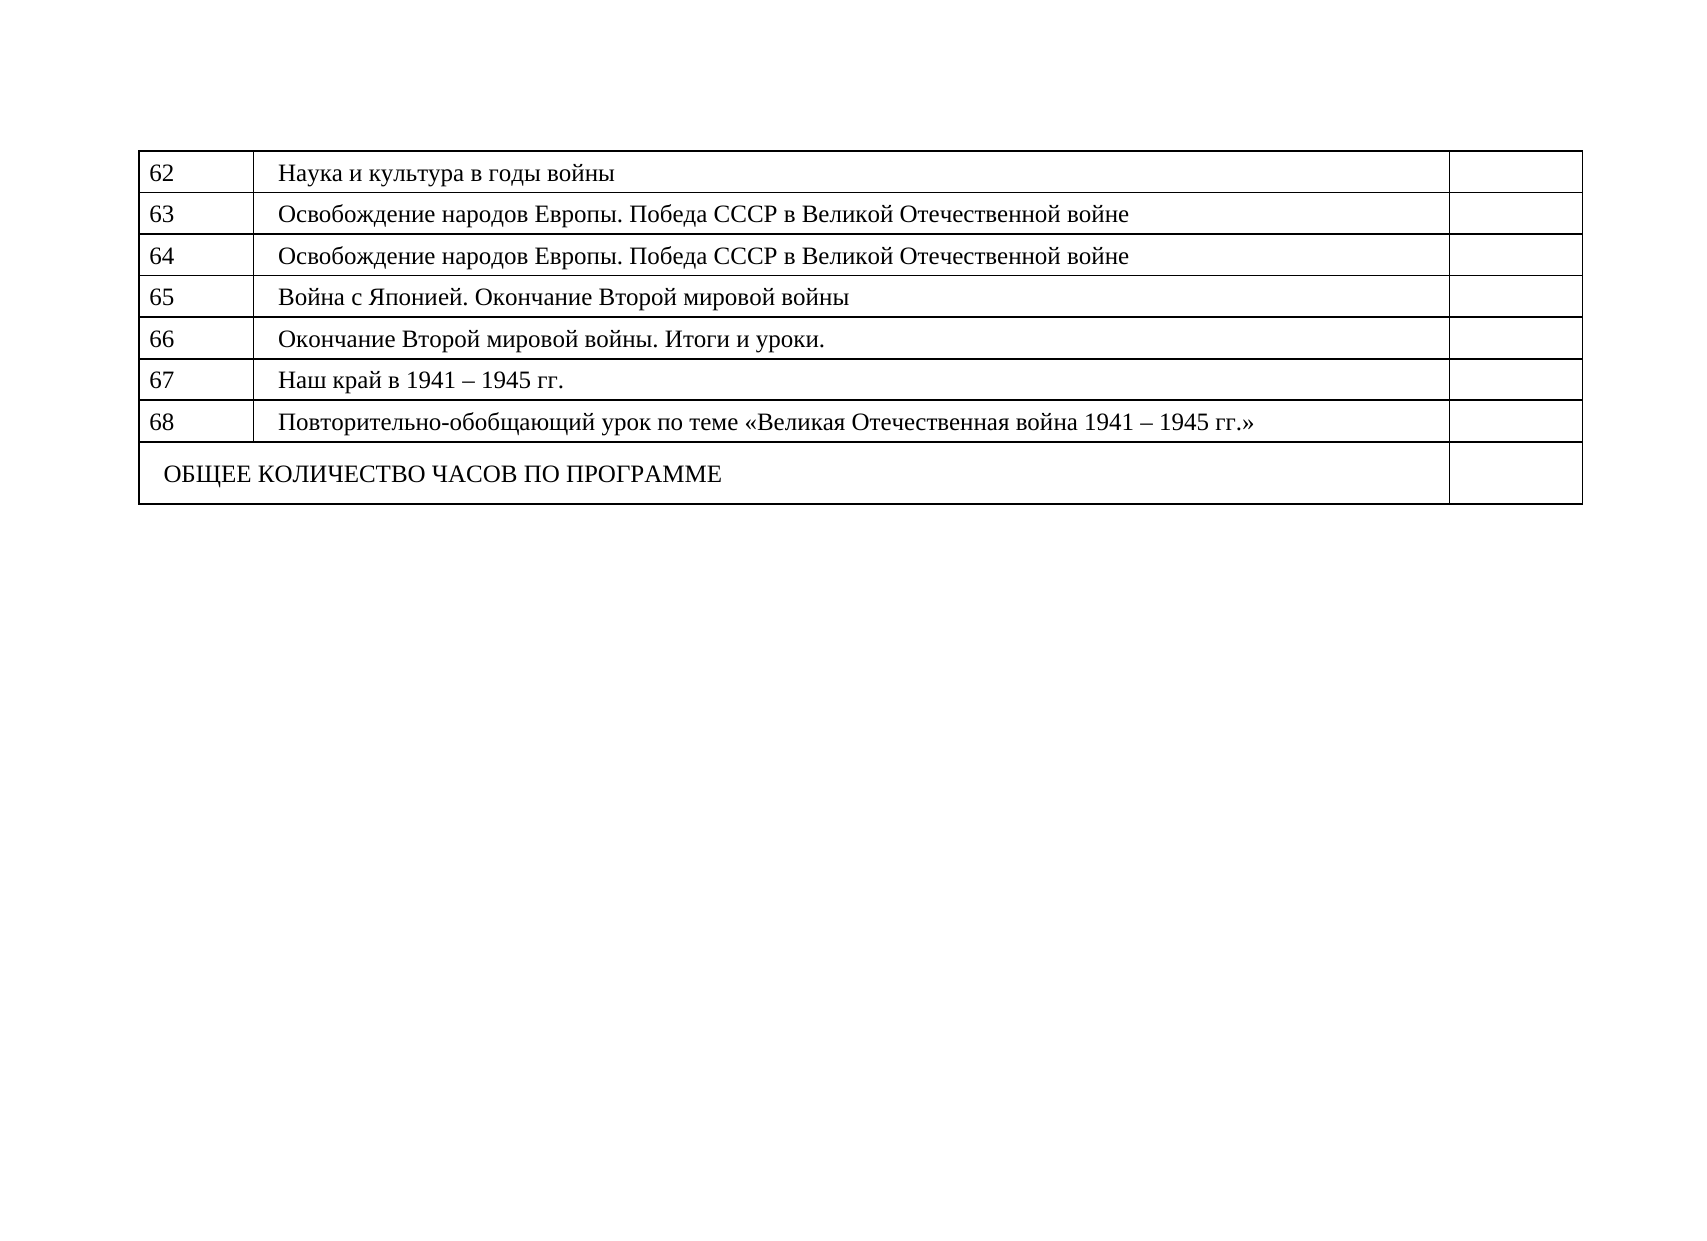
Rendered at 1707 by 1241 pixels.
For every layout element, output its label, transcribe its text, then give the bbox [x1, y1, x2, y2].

table_cell 63 [140, 193, 253, 233]
table_cell Освобождение народов Европы. Победа СССР в Великой Отечественной войне [254, 193, 1449, 233]
table_cell [1450, 276, 1582, 316]
table_cell Повторительно-обобщающий урок по теме «Великая Отечественная война 1941 – 1945 гг.» [254, 401, 1449, 441]
table_cell 62 [140, 152, 253, 192]
table_cell [1450, 235, 1582, 275]
table_cell 64 [140, 235, 253, 275]
table_cell Наш край в 1941 – 1945 гг. [254, 360, 1449, 399]
table_cell ОБЩЕЕ КОЛИЧЕСТВО ЧАСОВ ПО ПРОГРАММЕ [140, 443, 1449, 503]
table_cell Война с Японией. Окончание Второй мировой войны [254, 276, 1449, 316]
table_cell [1450, 193, 1582, 233]
table_cell Освобождение народов Европы. Победа СССР в Великой Отечественной войне [254, 235, 1449, 275]
table_cell Наука и культура в годы войны [254, 152, 1449, 192]
table_cell [1450, 360, 1582, 399]
table_cell [1450, 401, 1582, 441]
table_cell Окончание Второй мировой войны. Итоги и уроки. [254, 318, 1449, 358]
table_cell 68 [140, 401, 253, 441]
table_cell 67 [140, 360, 253, 399]
table_cell 66 [140, 318, 253, 358]
table_cell [1450, 443, 1582, 503]
table_cell [1450, 318, 1582, 358]
table_cell [1450, 152, 1582, 192]
table_cell 65 [140, 276, 253, 316]
